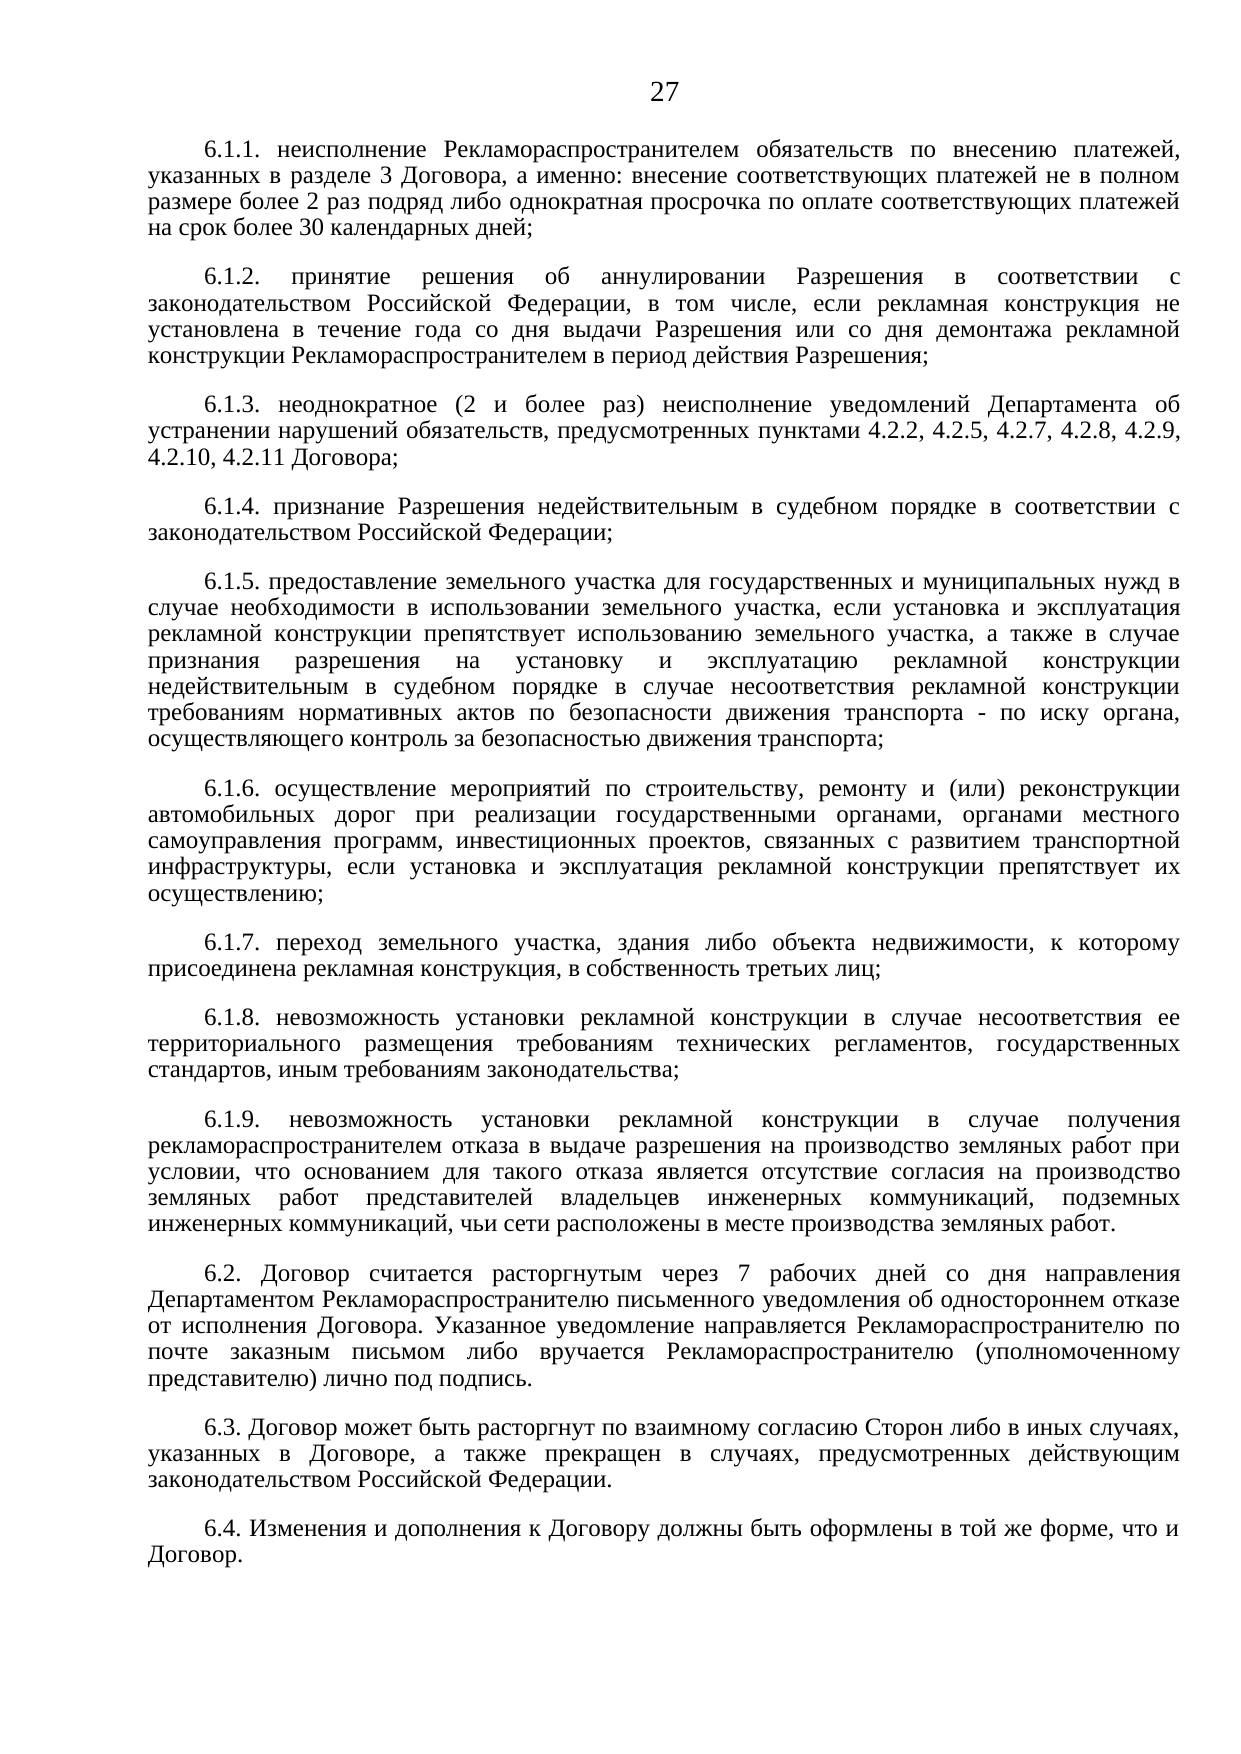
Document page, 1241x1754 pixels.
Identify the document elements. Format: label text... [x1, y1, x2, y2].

text 6.1.9. невозможность установки рекламной конструкции в случае получения рекламораспространителем отказа в выдаче разрешения на производство земляных работ при условии, что основанием для такого отказа является отсутствие согласия на производство земляных работ представителей владельцев инженерных коммуникаций, подземных инженерных коммуникаций, чьи сети расположены в месте производства земляных работ. [148, 1106, 1181, 1237]
text 6.1.3. неоднократное (2 и более раз) неисполнение уведомлений Департамента об устранении нарушений обязательств, предусмотренных пунктами 4.2.2, 4.2.5, 4.2.7, 4.2.8, 4.2.9, 4.2.10, 4.2.11 Договора; [148, 392, 1181, 470]
text 6.4. Изменения и дополнения к Договору должны быть оформлены в той же форме, что и Договор. [148, 1516, 1181, 1568]
text 6.1.6. осуществление мероприятий по строительству, ремонту и (или) реконструкции автомобильных дорог при реализации государственными органами, органами местного самоуправления программ, инвестиционных проектов, связанных с развитием транспортной инфраструктуры, если установка и эксплуатация рекламной конструкции препятствует их осуществлению; [148, 775, 1181, 906]
text 6.3. Договор может быть расторгнут по взаимному согласию Сторон либо в иных случаях, указанных в Договоре, а также прекращен в случаях, предусмотренных действующим законодательством Российской Федерации. [148, 1414, 1181, 1493]
text 6.1.1. неисполнение Рекламораспространителем обязательств по внесению платежей, указанных в разделе 3 Договора, а именно: внесение соответствующих платежей не в полном размере более 2 раз подряд либо однократная просрочка по оплате соответствующих платежей на срок более 30 календарных дней; [148, 136, 1181, 241]
text 6.1.8. невозможность установки рекламной конструкции в случае несоответствия ее территориального размещения требованиям технических регламентов, государственных стандартов, иным требованиям законодательства; [148, 1004, 1181, 1083]
text 6.1.2. принятие решения об аннулировании Разрешения в соответствии с законодательством Российской Федерации, в том числе, если рекламная конструкция не установлена в течение года со дня выдачи Разрешения или со дня демонтажа рекламной конструкции Рекламораспространителем в период действия Разрешения; [148, 264, 1181, 369]
text 6.1.5. предоставление земельного участка для государственных и муниципальных нужд в случае необходимости в использовании земельного участка, если установка и эксплуатация рекламной конструкции препятствует использованию земельного участка, а также в случае признания разрешения на установку и эксплуатацию рекламной конструкции недействительным в судебном порядке в случае несоответствия рекламной конструкции требованиям нормативных актов по безопасности движения транспорта - по иску органа, осуществляющего контроль за безопасностью движения транспорта; [148, 569, 1181, 752]
text 6.1.4. признание Разрешения недействительным в судебном порядке в соответствии с законодательством Российской Федерации; [148, 493, 1181, 546]
text 6.2. Договор считается расторгнутым через 7 рабочих дней со дня направления Департаментом Рекламораспространителю письменного уведомления об одностороннем отказе от исполнения Договора. Указанное уведомление направляется Рекламораспространителю по почте заказным письмом либо вручается Рекламораспространителю (уполномоченному представителю) лично под подпись. [148, 1260, 1181, 1391]
text 6.1.7. переход земельного участка, здания либо объекта недвижимости, к которому присоединена рекламная конструкция, в собственность третьих лиц; [148, 929, 1181, 982]
